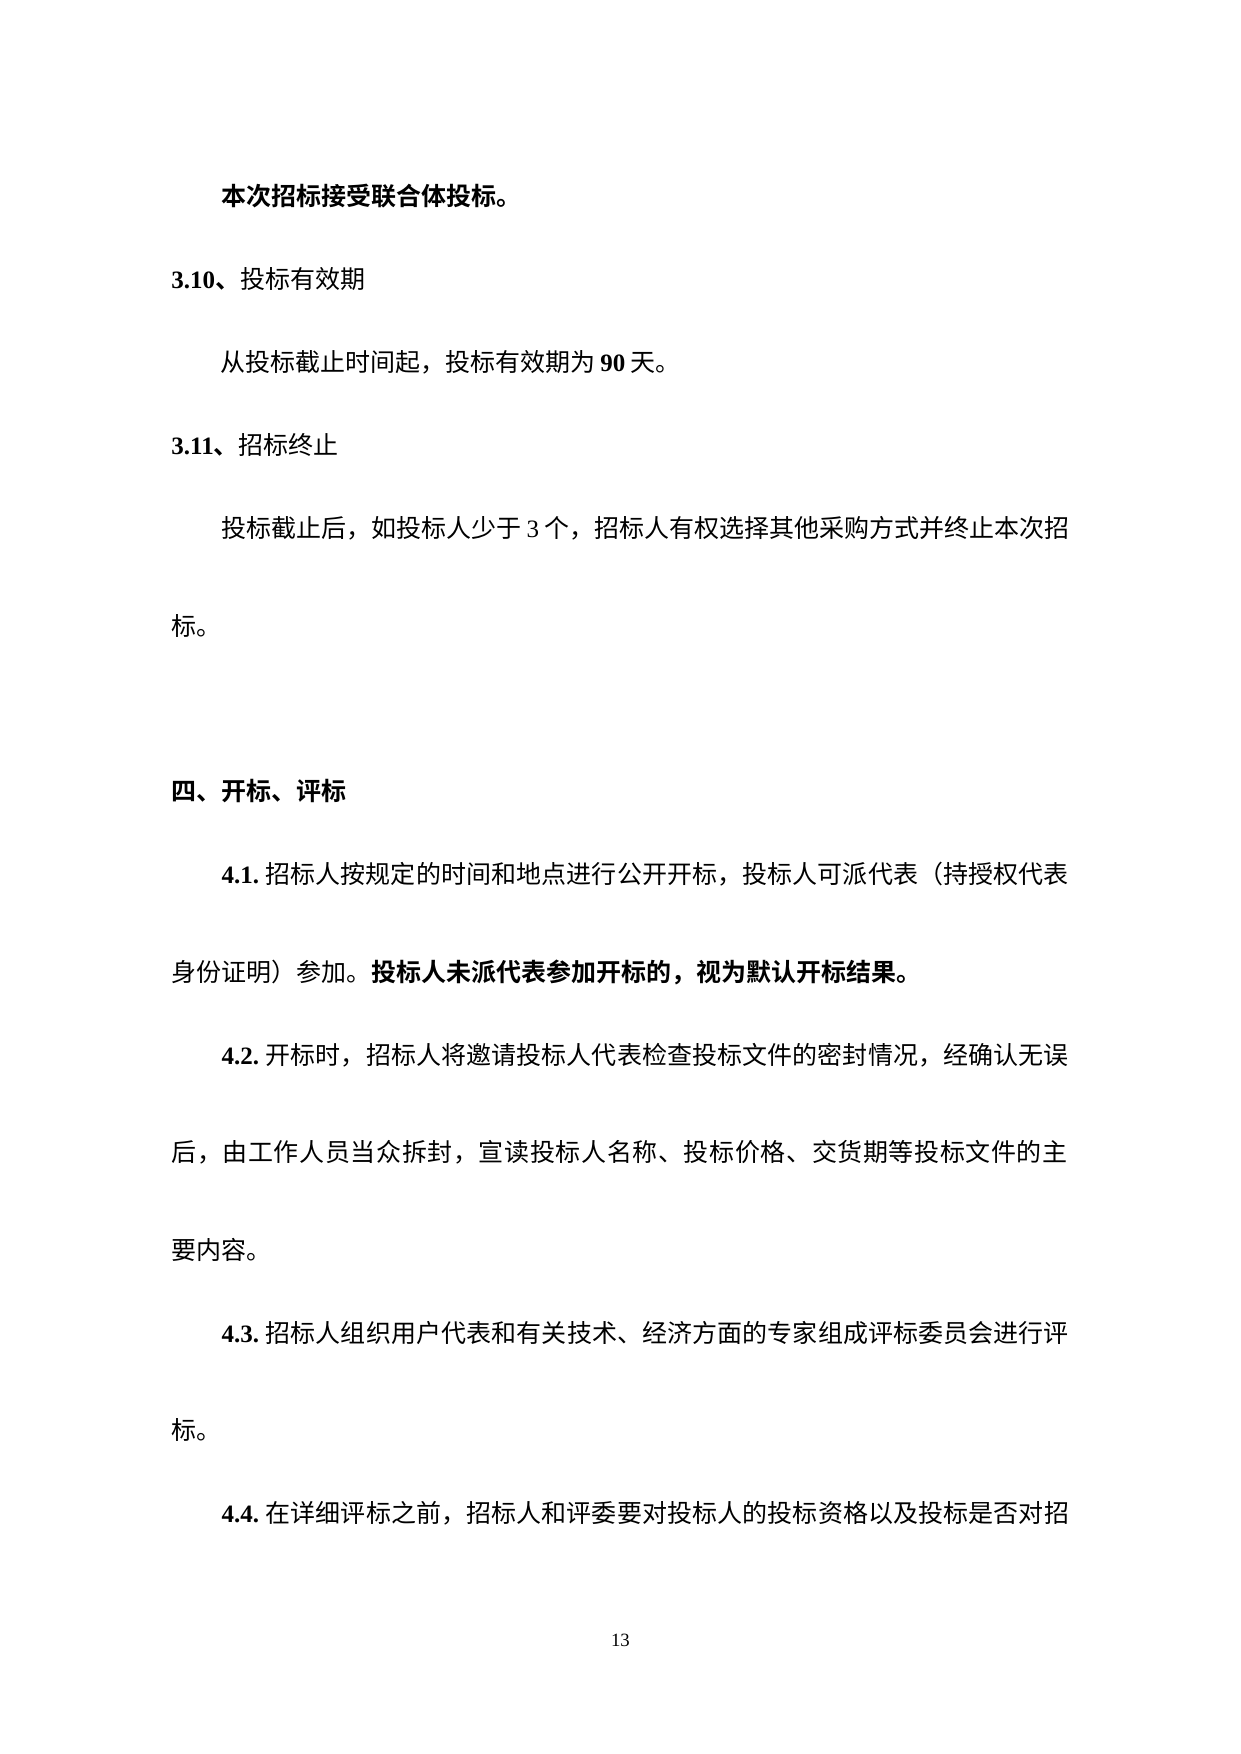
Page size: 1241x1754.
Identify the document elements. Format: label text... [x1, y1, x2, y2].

text 从投标截止时间起，投标有效期为90天。 [171, 328, 1069, 393]
text 4.1. 招标人按规定的时间和地点进行公开开标，投标人可派代表（持授权代表身份证明）参加。投标人未派代表参加开标的，视为默认开标结果。 [171, 840, 1069, 1003]
text 4.3. 招标人组织用户代表和有关技术、经济方面的专家组成评标委员会进行评标。 [171, 1299, 1069, 1461]
text 3.11、招标终止 [171, 411, 1069, 476]
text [171, 1479, 1069, 1544]
text 3.10、投标有效期 [171, 245, 1069, 310]
text 投标截止后，如投标人少于3个，招标人有权选择其他采购方式并终止本次招标。 [171, 494, 1069, 657]
text 本次招标接受联合体投标。 [171, 162, 1069, 227]
text 四、开标、评标 [171, 757, 1069, 822]
text 4.2. 开标时，招标人将邀请投标人代表检查投标文件的密封情况，经确认无误后，由工作人员当众拆封，宣读投标人名称、投标价格、交货期等投标文件的主要内容。 [171, 1021, 1069, 1281]
